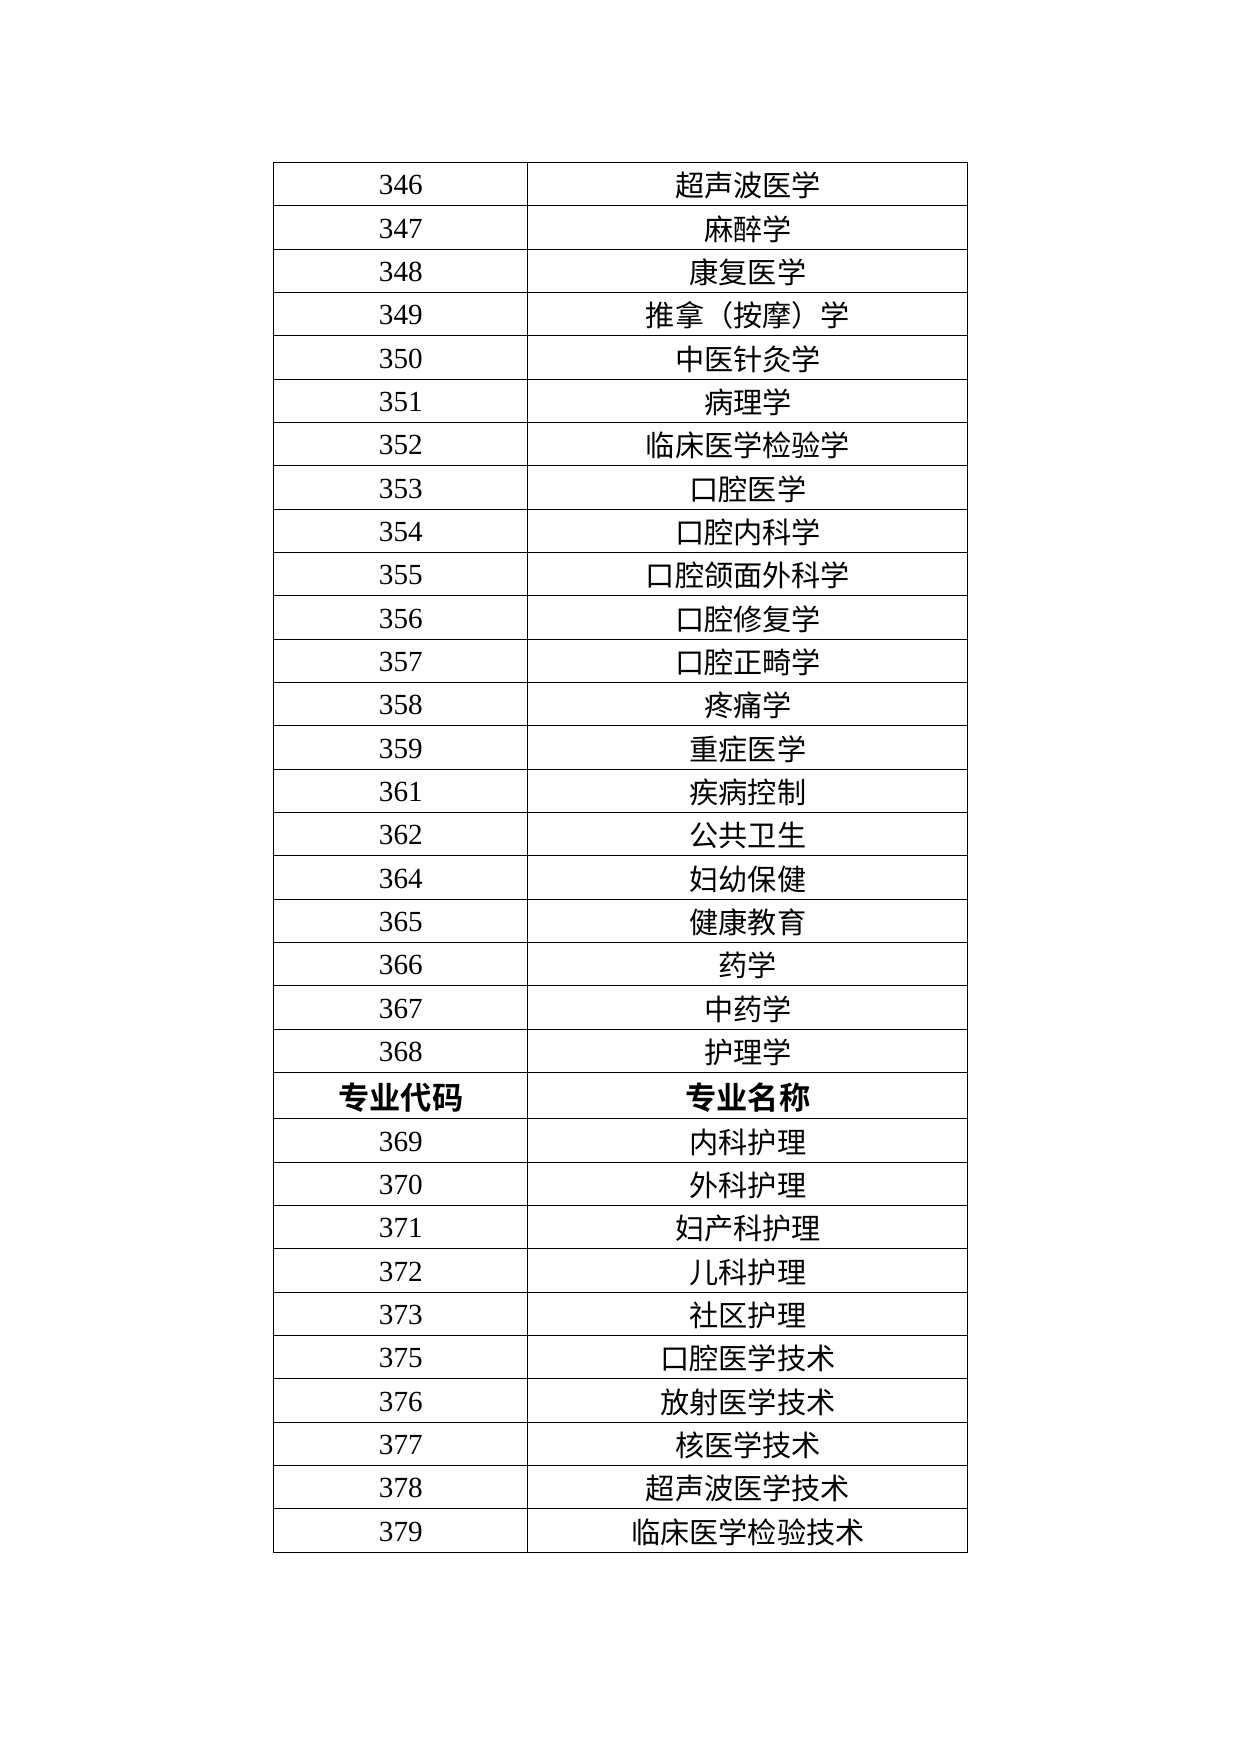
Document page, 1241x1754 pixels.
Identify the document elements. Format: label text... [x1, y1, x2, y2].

table_cell 核医学技术 [528, 1423, 967, 1465]
table_cell 口腔医学技术 [528, 1336, 967, 1378]
table_cell 口腔修复学 [528, 596, 967, 639]
table_cell 重症医学 [528, 726, 967, 769]
table_cell 病理学 [528, 380, 967, 422]
table_cell 351 [274, 380, 527, 422]
table_cell 社区护理 [528, 1293, 967, 1335]
table_cell 内科护理 [528, 1119, 967, 1162]
table_cell 健康教育 [528, 900, 967, 942]
table_cell 349 [274, 293, 527, 335]
table_cell 373 [274, 1293, 527, 1335]
table_cell 359 [274, 726, 527, 769]
table_cell 362 [274, 813, 527, 855]
table_cell 371 [274, 1206, 527, 1248]
table_cell 超声波医学技术 [528, 1466, 967, 1508]
table_cell 379 [274, 1509, 527, 1552]
table_cell 361 [274, 770, 527, 812]
table_cell 356 [274, 596, 527, 639]
table_cell 口腔颌面外科学 [528, 553, 967, 595]
table_cell 352 [274, 423, 527, 465]
table_cell 妇幼保健 [528, 856, 967, 899]
table_cell 康复医学 [528, 250, 967, 292]
table_cell 口腔内科学 [528, 510, 967, 552]
table_cell 推拿（按摩）学 [528, 293, 967, 335]
table_cell 366 [274, 943, 527, 985]
table_cell 临床医学检验学 [528, 423, 967, 465]
table_cell 外科护理 [528, 1163, 967, 1205]
table_cell 365 [274, 900, 527, 942]
table_cell 专业代码 [274, 1073, 527, 1118]
table_cell 中医针灸学 [528, 336, 967, 379]
table_cell 368 [274, 1030, 527, 1072]
table_cell 口腔医学 [528, 466, 967, 509]
table_cell 372 [274, 1249, 527, 1292]
table_cell 346 [274, 163, 527, 205]
table_cell 临床医学检验技术 [528, 1509, 967, 1552]
table_cell 367 [274, 986, 527, 1029]
table_cell 369 [274, 1119, 527, 1162]
table_cell 放射医学技术 [528, 1379, 967, 1422]
table_cell 350 [274, 336, 527, 379]
table_cell 370 [274, 1163, 527, 1205]
table_cell 超声波医学 [528, 163, 967, 205]
table_cell 妇产科护理 [528, 1206, 967, 1248]
table_cell 357 [274, 640, 527, 682]
table_cell 疾病控制 [528, 770, 967, 812]
table_cell 疼痛学 [528, 683, 967, 725]
table_cell 376 [274, 1379, 527, 1422]
table_cell 公共卫生 [528, 813, 967, 855]
table_cell 358 [274, 683, 527, 725]
table_cell 儿科护理 [528, 1249, 967, 1292]
table_cell 药学 [528, 943, 967, 985]
table_cell 护理学 [528, 1030, 967, 1072]
table_cell 专业名称 [528, 1073, 967, 1118]
table_cell 348 [274, 250, 527, 292]
table_cell 353 [274, 466, 527, 509]
table_cell 355 [274, 553, 527, 595]
table_cell 麻醉学 [528, 206, 967, 249]
table_cell 377 [274, 1423, 527, 1465]
table_cell 347 [274, 206, 527, 249]
table_cell 378 [274, 1466, 527, 1508]
table_cell 中药学 [528, 986, 967, 1029]
table_cell 354 [274, 510, 527, 552]
table_cell 口腔正畸学 [528, 640, 967, 682]
table_cell 364 [274, 856, 527, 899]
table_cell 375 [274, 1336, 527, 1378]
